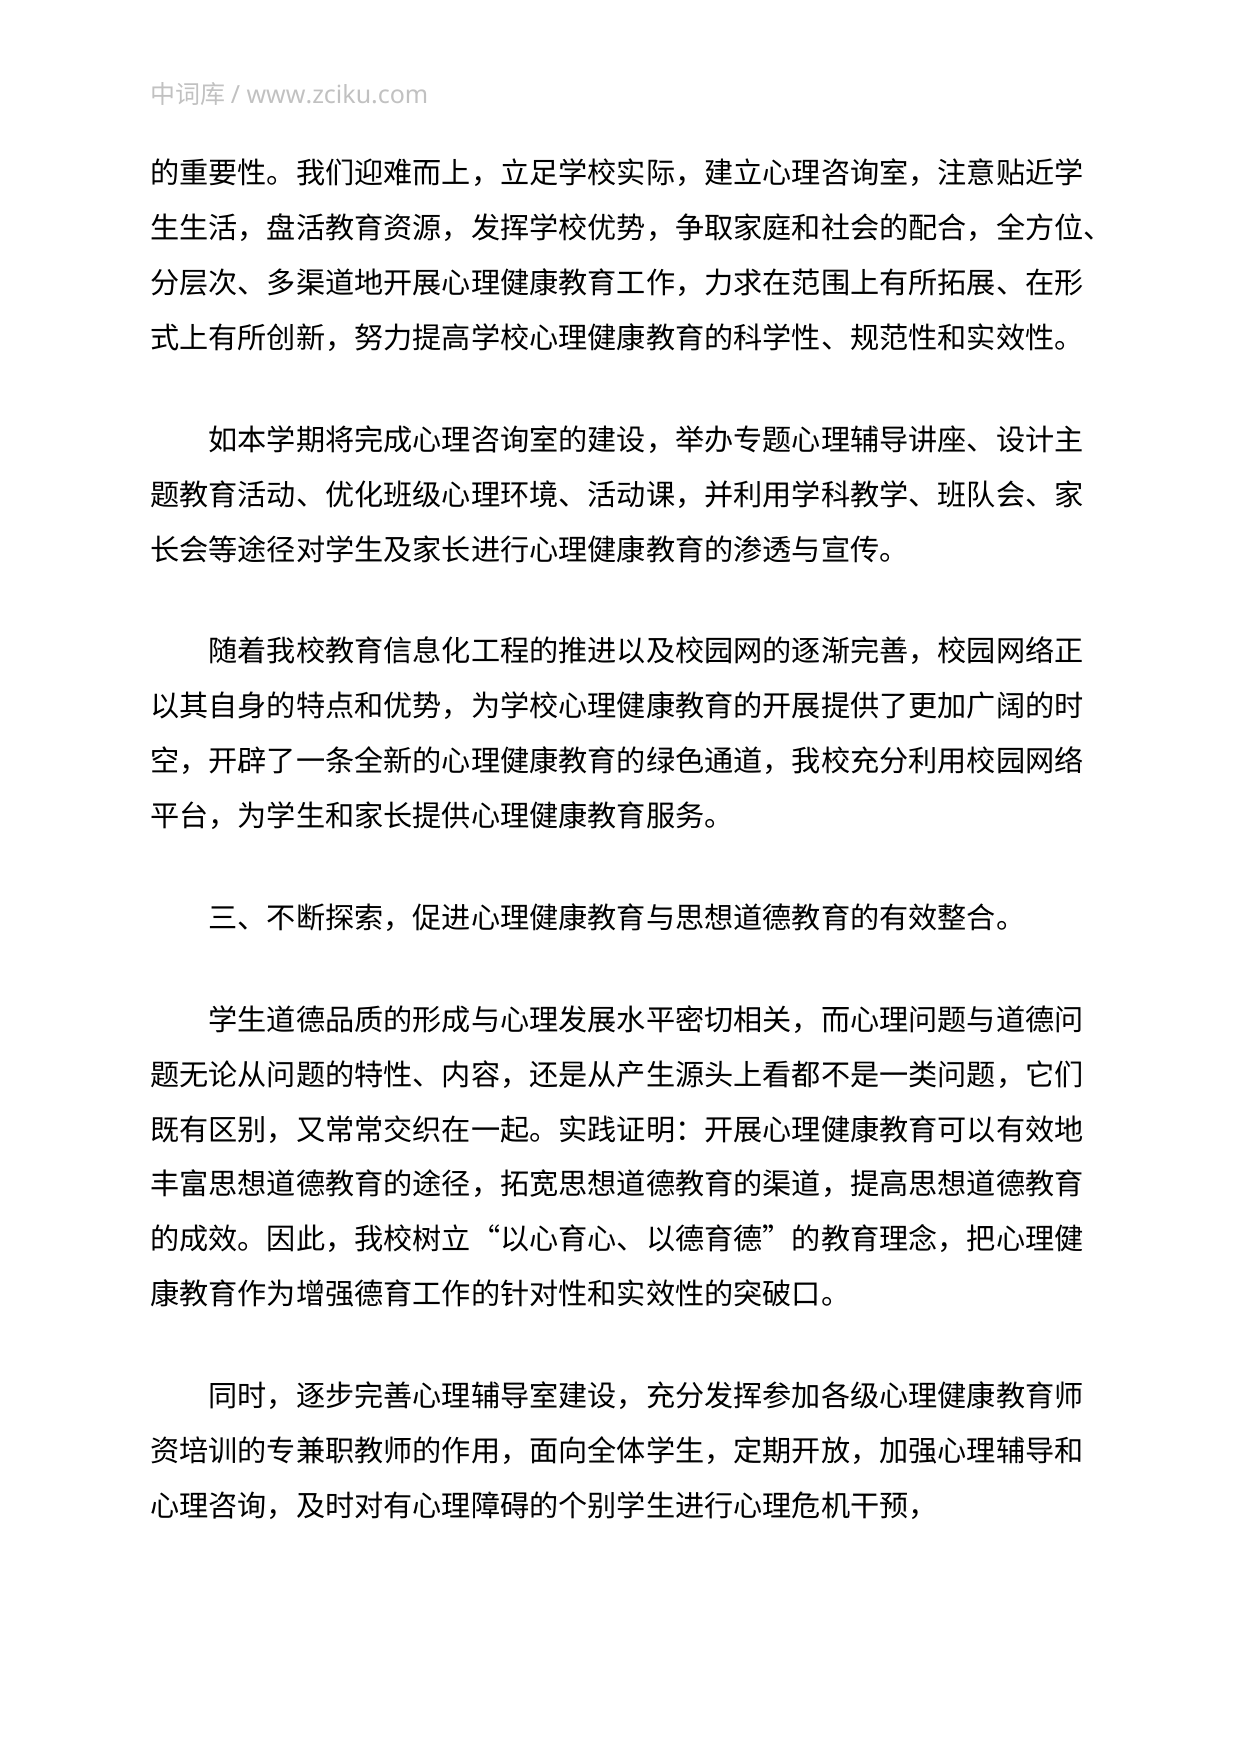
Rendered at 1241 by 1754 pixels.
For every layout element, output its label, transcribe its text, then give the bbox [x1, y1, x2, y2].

text 学生道德品质的形成与心理发展水平密切相关，而心理问题与道德问题无论从问题的特性、内容，还是从产生源头上看都不是一类问题，它们既有区别，又常常交织在一起。实践证明：开展心理健康教育可以有效地丰富思想道德教育的途径，拓宽思想道德教育的渠道，提高思想道德教育的成效。因此，我校树立“以心育心、以德育德”的教育理念，把心理健康教育作为增强德育工作的针对性和实效性的突破口。 [150, 996, 1090, 1313]
text 同时，逐步完善心理辅导室建设，充分发挥参加各级心理健康教育师资培训的专兼职教师的作用，面向全体学生，定期开放，加强心理辅导和心理咨询，及时对有心理障碍的个别学生进行心理危机干预， [150, 1372, 1090, 1524]
text 三、不断探索，促进心理健康教育与思想道德教育的有效整合。 [150, 894, 1090, 937]
text 如本学期将完成心理咨询室的建设，举办专题心理辅导讲座、设计主题教育活动、优化班级心理环境、活动课，并利用学科教学、班队会、家长会等途径对学生及家长进行心理健康教育的渗透与宣传。 [150, 416, 1090, 568]
text 随着我校教育信息化工程的推进以及校园网的逐渐完善，校园网络正以其自身的特点和优势，为学校心理健康教育的开展提供了更加广阔的时空，开辟了一条全新的心理健康教育的绿色通道，我校充分利用校园网络平台，为学生和家长提供心理健康教育服务。 [150, 628, 1090, 835]
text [150, 150, 1090, 357]
